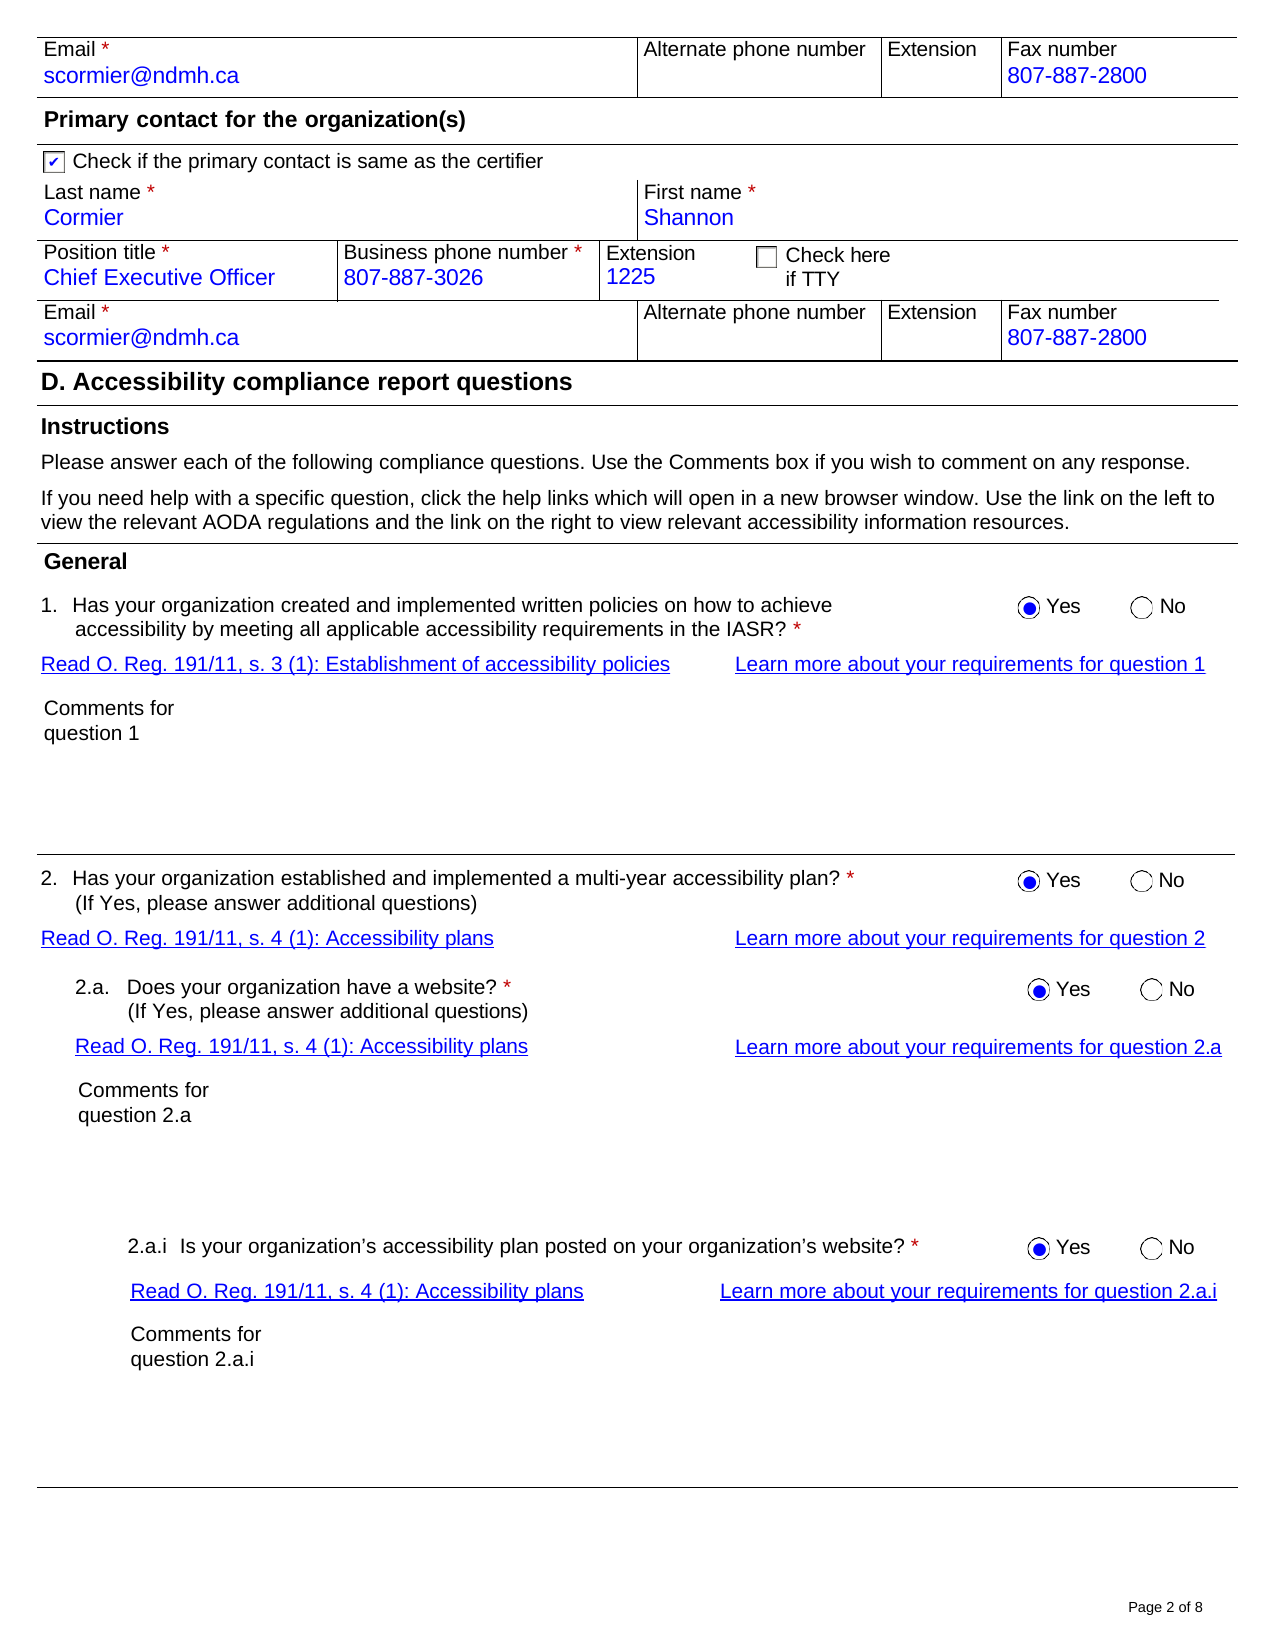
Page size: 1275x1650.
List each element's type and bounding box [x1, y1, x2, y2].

picture [756, 246, 777, 268]
picture [1027, 1237, 1050, 1260]
picture [1130, 870, 1153, 892]
picture [43, 151, 65, 173]
picture [1140, 978, 1163, 1001]
picture [1017, 596, 1040, 619]
picture [1017, 870, 1040, 892]
picture [1130, 596, 1153, 619]
picture [1140, 1237, 1163, 1260]
picture [1027, 978, 1050, 1001]
